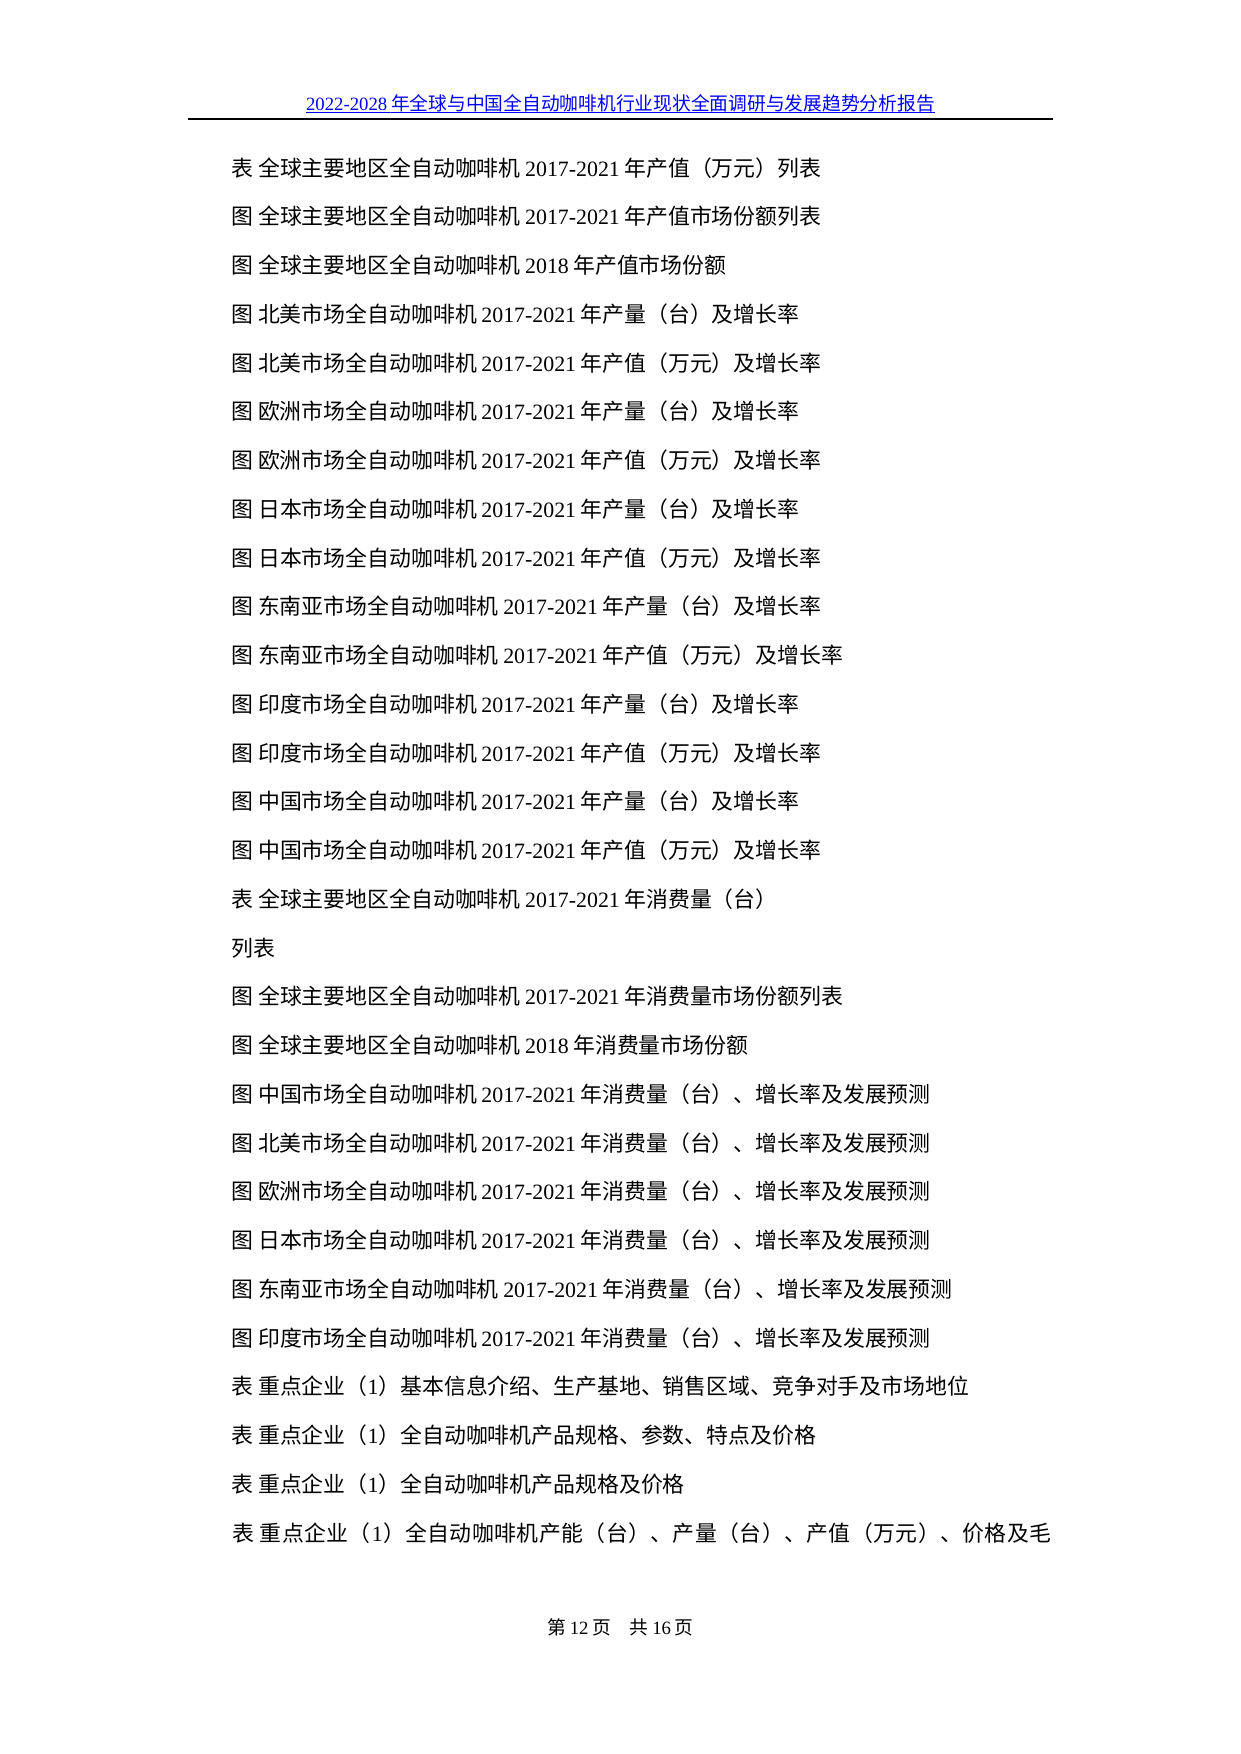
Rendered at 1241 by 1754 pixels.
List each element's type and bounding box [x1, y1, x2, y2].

text [187, 150, 1053, 1548]
